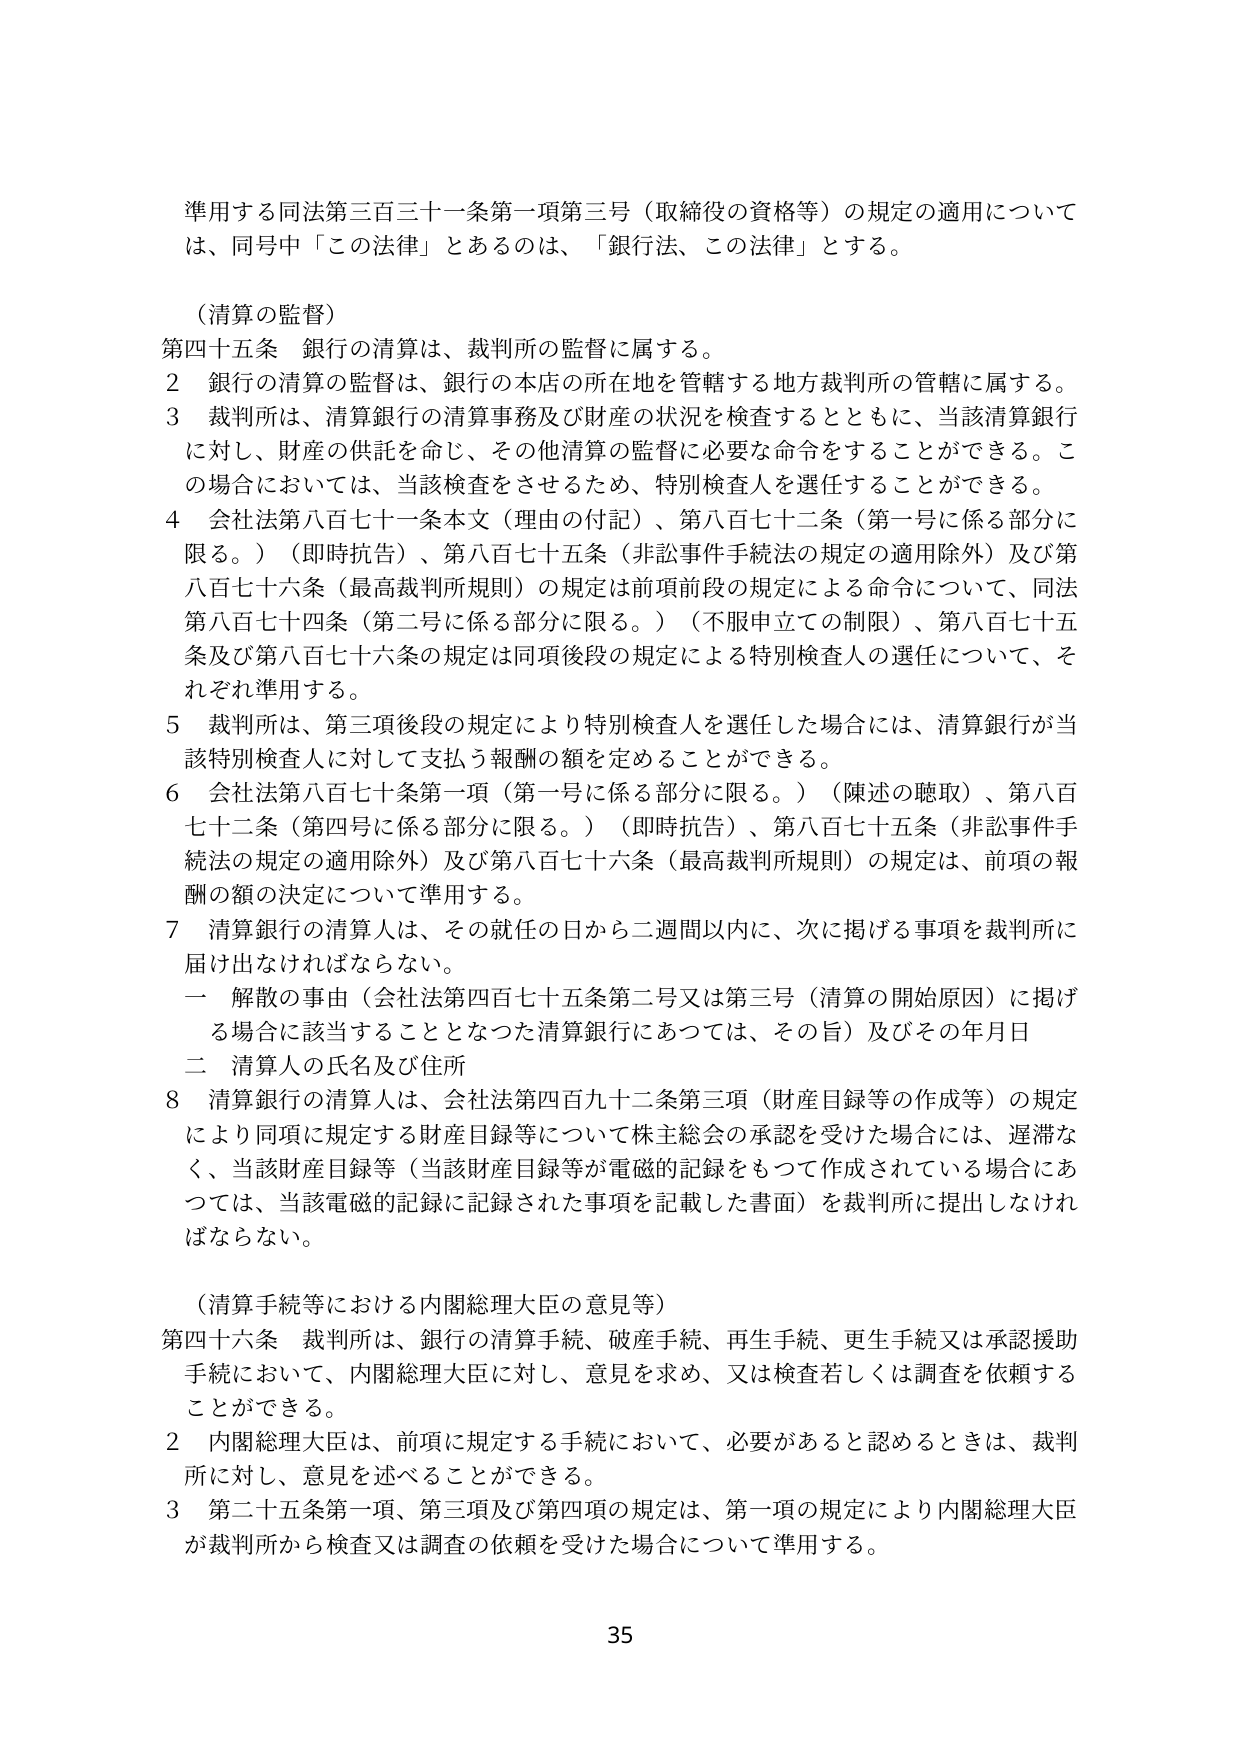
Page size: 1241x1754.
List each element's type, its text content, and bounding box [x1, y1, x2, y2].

text ５ 裁判所は、第三項後段の規定により特別検査人を選任した場合には、清算銀行が当該特別検査人に対して支払う報酬の額を定めることができる。 [161, 706, 1079, 774]
text ２ 銀行の清算の監督は、銀行の本店の所在地を管轄する地方裁判所の管轄に属する。 [161, 364, 1079, 399]
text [161, 194, 1079, 262]
text ７ 清算銀行の清算人は、その就任の日から二週間以内に、次に掲げる事項を裁判所に届け出なければならない。 [161, 911, 1079, 979]
text 二 清算人の氏名及び住所 [184, 1048, 1079, 1082]
text （清算手続等における内閣総理大臣の意見等） [184, 1287, 1079, 1321]
text 一 解散の事由（会社法第四百七十五条第二号又は第三号（清算の開始原因）に掲げる場合に該当することとなつた清算銀行にあつては、その旨）及びその年月日 [184, 979, 1079, 1048]
text （清算の監督） [184, 296, 1079, 330]
text ４ 会社法第八百七十一条本文（理由の付記）、第八百七十二条（第一号に係る部分に限る。）（即時抗告）、第八百七十五条（非訟事件手続法の規定の適用除外）及び第八百七十六条（最高裁判所規則）の規定は前項前段の規定による命令について、同法第八百七十四条（第二号に係る部分に限る。）（不服申立ての制限）、第八百七十五条及び第八百七十六条の規定は同項後段の規定による特別検査人の選任について、それぞれ準用する。 [161, 501, 1079, 706]
text ２ 内閣総理大臣は、前項に規定する手続において、必要があると認めるときは、裁判所に対し、意見を述べることができる。 [161, 1424, 1079, 1492]
text ３ 裁判所は、清算銀行の清算事務及び財産の状況を検査するとともに、当該清算銀行に対し、財産の供託を命じ、その他清算の監督に必要な命令をすることができる。この場合においては、当該検査をさせるため、特別検査人を選任することができる。 [161, 399, 1079, 501]
text ３ 第二十五条第一項、第三項及び第四項の規定は、第一項の規定により内閣総理大臣が裁判所から検査又は調査の依頼を受けた場合について準用する。 [161, 1492, 1079, 1560]
text 第四十六条 裁判所は、銀行の清算手続、破産手続、再生手続、更生手続又は承認援助手続において、内閣総理大臣に対し、意見を求め、又は検査若しくは調査を依頼することができる。 [161, 1321, 1079, 1424]
text 第四十五条 銀行の清算は、裁判所の監督に属する。 [161, 330, 1079, 364]
text ８ 清算銀行の清算人は、会社法第四百九十二条第三項（財産目録等の作成等）の規定により同項に規定する財産目録等について株主総会の承認を受けた場合には、遅滞なく、当該財産目録等（当該財産目録等が電磁的記録をもつて作成されている場合にあつては、当該電磁的記録に記録された事項を記載した書面）を裁判所に提出しなければならない。 [161, 1082, 1079, 1253]
text ６ 会社法第八百七十条第一項（第一号に係る部分に限る。）（陳述の聴取）、第八百七十二条（第四号に係る部分に限る。）（即時抗告）、第八百七十五条（非訟事件手続法の規定の適用除外）及び第八百七十六条（最高裁判所規則）の規定は、前項の報酬の額の決定について準用する。 [161, 774, 1079, 911]
